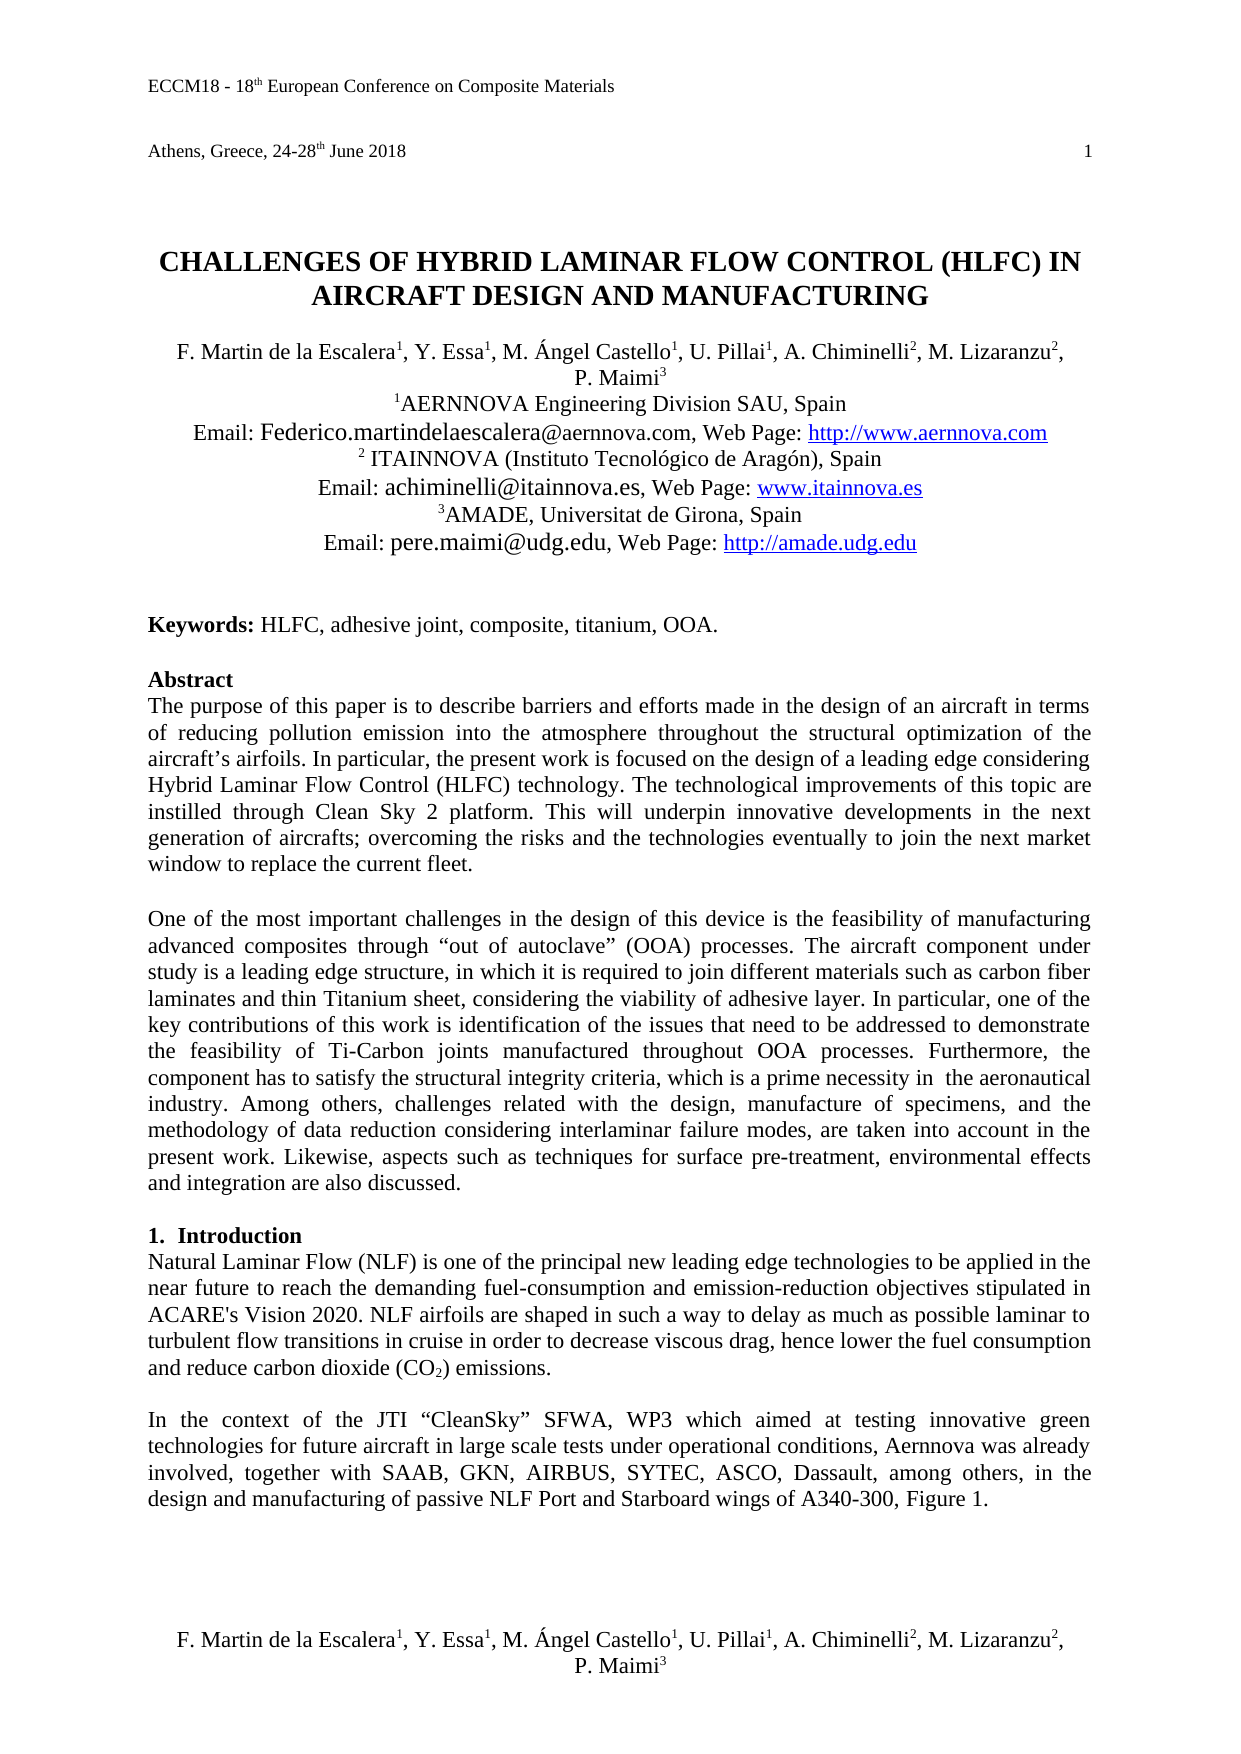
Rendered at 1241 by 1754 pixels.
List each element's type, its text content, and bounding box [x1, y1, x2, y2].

text Keywords: HLFC, adhesive joint, composite, titanium, OOA. [148, 611, 1092, 637]
text 1AERNNOVA Engineering Division SAU, Spain [148, 390, 1092, 417]
text Challenges of hybrid laminar flow control (HLFC) in aircraft design and manufacturing [148, 244, 1092, 311]
text F. Martin de la Escalera1, Y. Essa1, M. Ángel Castello1, U. Pillai1, A. Chiminelli2, M. Lizaranzu2, [148, 338, 1092, 364]
text Email: pere.maimi@udg.edu, Web Page: http://amade.udg.edu [148, 527, 1092, 556]
text 3AMADE, Universitat de Girona, Spain [148, 501, 1092, 527]
text 2 ITAINNOVA (Instituto Tecnológico de Aragón), Spain [148, 446, 1092, 472]
title 1. Introduction [148, 1222, 1092, 1248]
text Email: Federico.martindelaescalera@aernnova.com, Web Page: http://www.aernnova.com [148, 417, 1092, 446]
text P. Maimi3 [148, 364, 1092, 390]
text Email: achiminelli@itainnova.es, Web Page: www.itainnova.es [148, 472, 1092, 501]
text Abstract [148, 666, 1092, 692]
text The purpose of this paper is to describe barriers and efforts made in the design of an aircraft in terms of reducing pollution emission into the atmosphere throughout the structural optimization of the aircraft’s airfoils. In particular, the present work is focused on the design of a leading edge considering Hybrid Laminar Flow Control (HLFC) technology. The technological improvements of this topic are instilled through Clean Sky 2 platform. This will underpin innovative developments in the next generation of aircrafts; overcoming the risks and the technologies eventually to join the next market window to replace the current fleet. [148, 692, 1092, 877]
text One of the most important challenges in the design of this device is the feasibility of manufacturing advanced composites through “out of autoclave” (OOA) processes. The aircraft component under study is a leading edge structure, in which it is required to join different materials such as carbon fiber laminates and thin Titanium sheet, considering the viability of adhesive layer. In particular, one of the key contributions of this work is identification of the issues that need to be addressed to demonstrate the feasibility of Ti-Carbon joints manufactured throughout OOA processes. Furthermore, the component has to satisfy the structural integrity criteria, which is a prime necessity in the aeronautical industry. Among others, challenges related with the design, manufacture of specimens, and the methodology of data reduction considering interlaminar failure modes, are taken into account in the present work. Likewise, aspects such as techniques for surface pre-treatment, environmental effects and integration are also discussed. [148, 906, 1092, 1195]
text In the context of the JTI “CleanSky” SFWA, WP3 which aimed at testing innovative green technologies for future aircraft in large scale tests under operational conditions, Aernnova was already involved, together with SAAB, GKN, AIRBUS, SYTEC, ASCO, Dassault, among others, in the design and manufacturing of passive NLF Port and Starboard wings of A340-300, Figure 1. [148, 1406, 1092, 1512]
text Natural Laminar Flow (NLF) is one of the principal new leading edge technologies to be applied in the near future to reach the demanding fuel-consumption and emission-reduction objectives stipulated in ACARE's Vision 2020. NLF airfoils are shaped in such a way to delay as much as possible laminar to turbulent flow transitions in cruise in order to decrease viscous drag, hence lower the fuel consumption and reduce carbon dioxide (CO2) emissions. [148, 1248, 1092, 1380]
